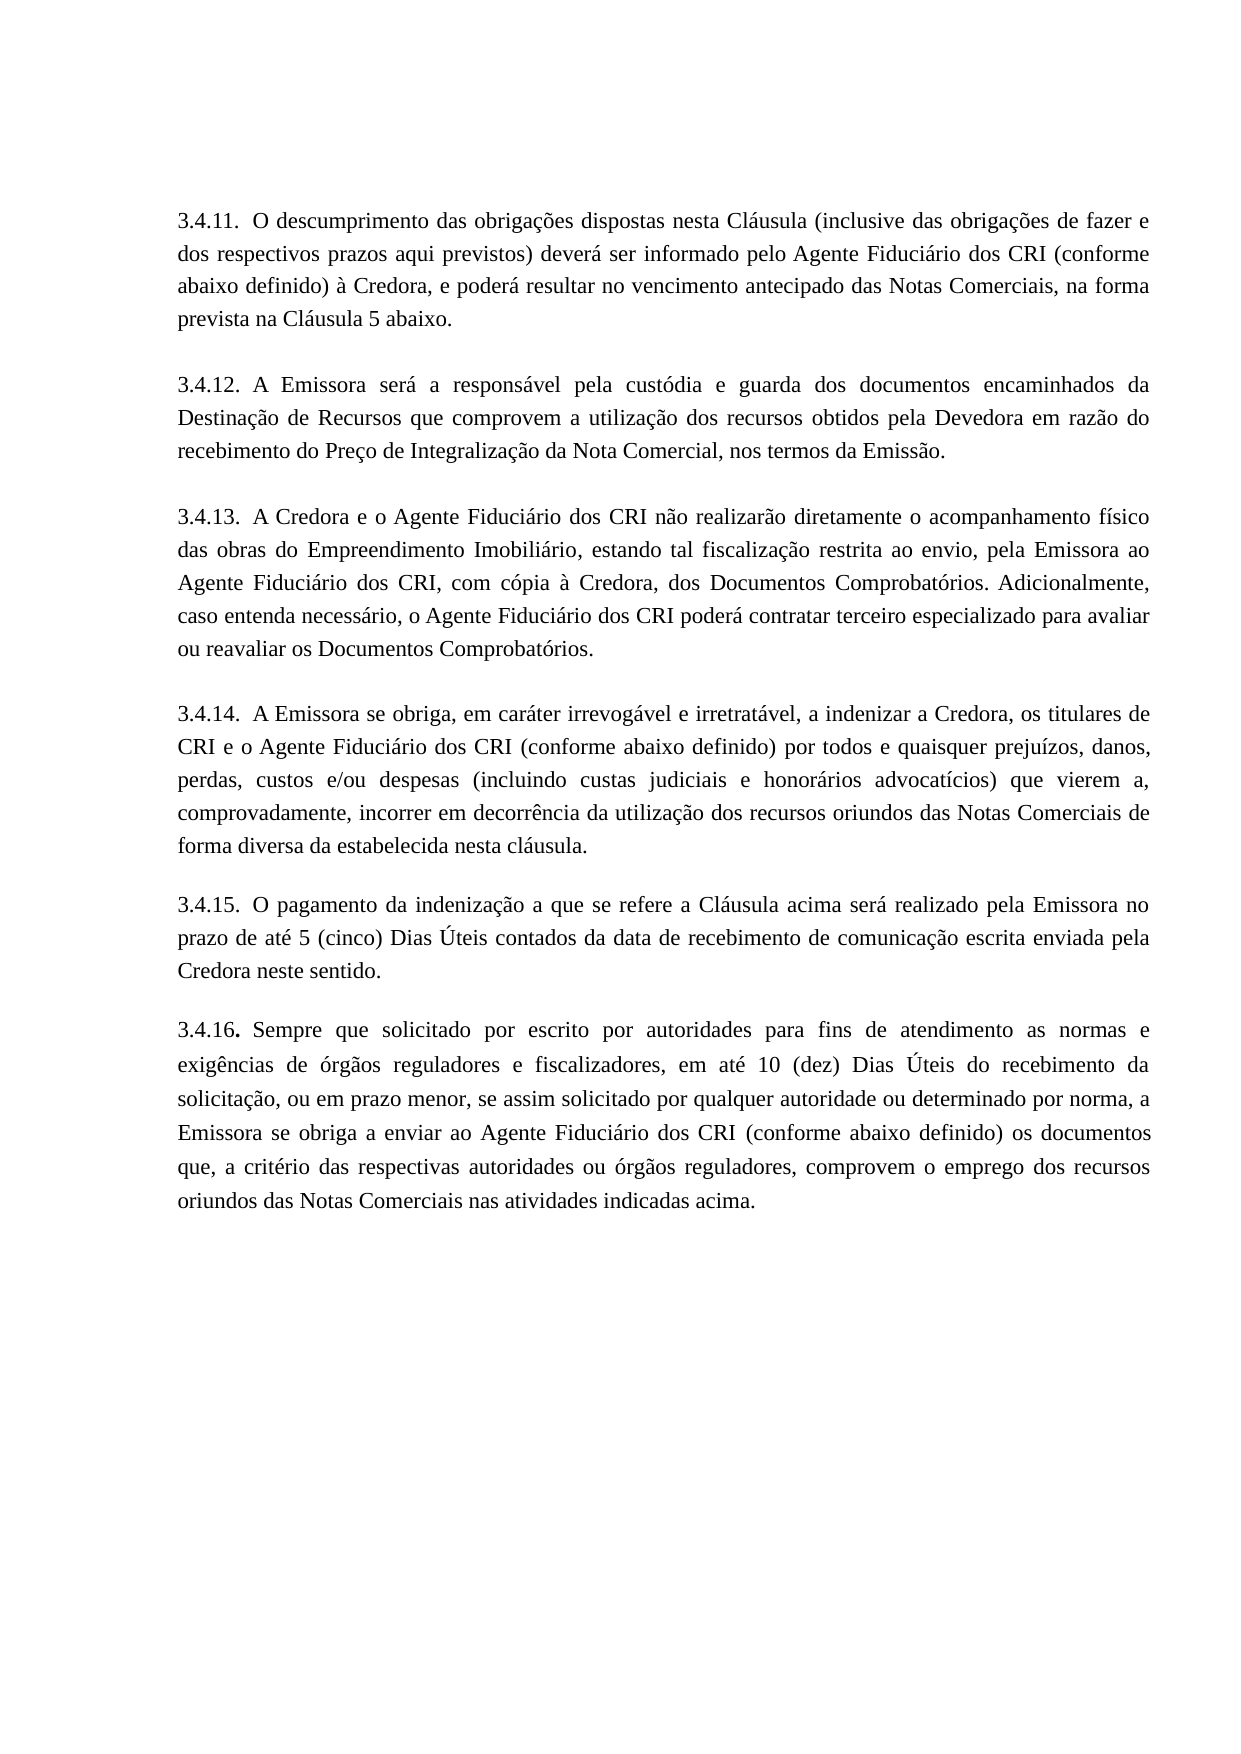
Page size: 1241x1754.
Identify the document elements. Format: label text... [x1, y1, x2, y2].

list A Emissora será a responsável pela custódia e guarda dos documentos encaminhados da Destinação de Recursos que comprovem a utilização dos recursos obtidos pela Devedora em razão do recebimento do Preço de Integralização da Nota Comercial, nos termos da Emissão. [177, 371, 1152, 463]
list O descumprimento das obrigações dispostas nesta Cláusula (inclusive das obrigações de fazer e dos respectivos prazos aqui previstos) deverá ser informado pelo Agente Fiduciário dos CRI (conforme abaixo definido) à Credora, e poderá resultar no vencimento antecipado das Notas Comerciais, na forma prevista na Cláusula 5 abaixo. [177, 207, 1152, 332]
list A Emissora se obriga, em caráter irrevogável e irretratável, a indenizar a Credora, os titulares de CRI e o Agente Fiduciário dos CRI (conforme abaixo definido) por todos e quaisquer prejuízos, danos, perdas, custos e/ou despesas (incluindo custas judiciais e honorários advocatícios) que vierem a, comprovadamente, incorrer em decorrência da utilização dos recursos oriundos das Notas Comerciais de forma diversa da estabelecida nesta cláusula. [177, 701, 1152, 858]
list A Credora e o Agente Fiduciário dos CRI não realizarão diretamente o acompanhamento físico das obras do Empreendimento Imobiliário, estando tal fiscalização restrita ao envio, pela Emissora ao Agente Fiduciário dos CRI, com cópia à Credora, dos Documentos Comprobatórios. Adicionalmente, caso entenda necessário, o Agente Fiduciário dos CRI poderá contratar terceiro especializado para avaliar ou reavaliar os Documentos Comprobatórios. [177, 503, 1152, 661]
list O pagamento da indenização a que se refere a Cláusula acima será realizado pela Emissora no prazo de até 5 (cinco) Dias Úteis contados da data de recebimento de comunicação escrita enviada pela Credora neste sentido. [177, 891, 1152, 984]
text 3.4.16. Sempre que solicitado por escrito por autoridades para fins de atendimento as normas e exigências de órgãos reguladores e fiscalizadores, em até 10 (dez) Dias Úteis do recebimento da solicitação, ou em prazo menor, se assim solicitado por qualquer autoridade ou determinado por norma, a Emissora se obriga a enviar ao Agente Fiduciário dos CRI (conforme abaixo definido) os documentos que, a critério das respectivas autoridades ou órgãos reguladores, comprovem o emprego dos recursos oriundos das Notas Comerciais nas atividades indicadas acima. [177, 1017, 1152, 1214]
